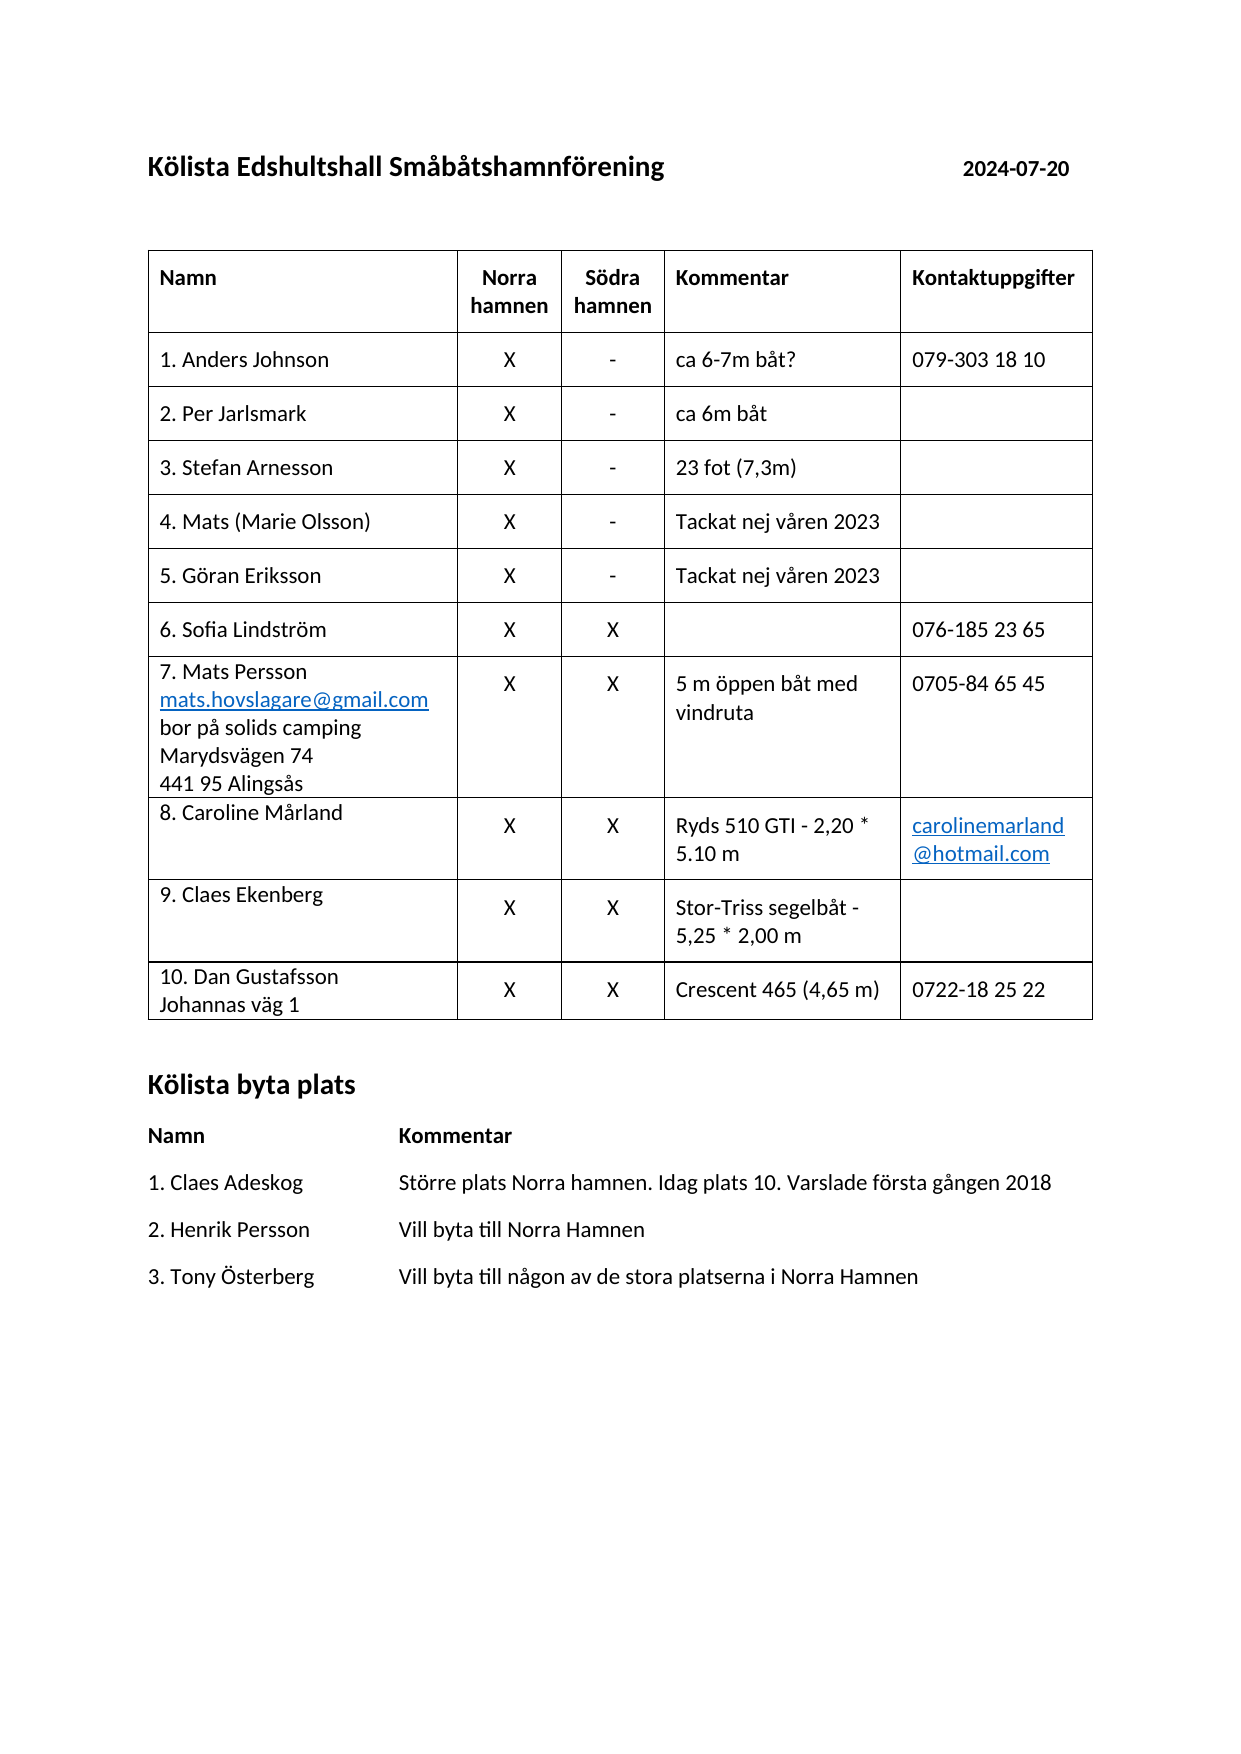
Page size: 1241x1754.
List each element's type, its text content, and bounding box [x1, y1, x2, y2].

table_cell Tackat nej våren 2023 [665, 549, 900, 602]
table_cell [665, 603, 900, 656]
table_cell X [562, 657, 664, 797]
table_cell 9. Claes Ekenberg [149, 880, 457, 961]
table_cell 079-303 18 10 [901, 333, 1092, 386]
table_cell 076-185 23 65 [901, 603, 1092, 656]
table_cell 4. Mats (Marie Olsson) [149, 495, 457, 548]
text Kölista byta plats [148, 1066, 1093, 1102]
table_cell 3. Stefan Arnesson [149, 441, 457, 494]
text Namn Kommentar [148, 1121, 1093, 1149]
table_cell 1. Anders Johnson [149, 333, 457, 386]
table_cell X [458, 333, 561, 386]
table_cell - [562, 495, 664, 548]
table_cell - [562, 441, 664, 494]
text 3. Tony Österberg Vill byta till någon av de stora platserna i Norra Hamnen [148, 1262, 1093, 1290]
text 1. Claes Adeskog Större plats Norra hamnen. Idag plats 10. Varslade första gången 2018 [148, 1168, 1093, 1196]
table_header Norra hamnen [458, 251, 561, 332]
table_cell ca 6m båt [665, 387, 900, 440]
table_cell Crescent 465 (4,65 m) [665, 963, 900, 1018]
table_header Södra hamnen [562, 251, 664, 332]
table_cell Ryds 510 GTI - 2,20 * 5.10 m [665, 798, 900, 879]
table_cell X [562, 880, 664, 961]
table_cell [901, 549, 1092, 602]
table_header Kommentar [665, 251, 900, 332]
table_cell X [458, 387, 561, 440]
table_header Namn [149, 251, 457, 332]
table_cell X [458, 603, 561, 656]
table_cell X [458, 549, 561, 602]
table_cell - [562, 387, 664, 440]
table_cell 6. Sofia Lindström [149, 603, 457, 656]
table_header Kontaktuppgifter [901, 251, 1092, 332]
table_cell 5. Göran Eriksson [149, 549, 457, 602]
table_cell carolinemarland@hotmail.com [901, 798, 1092, 879]
table_cell 8. Caroline Mårland [149, 798, 457, 879]
table_cell 0705-84 65 45 [901, 657, 1092, 797]
table_cell X [458, 657, 561, 797]
text 2. Henrik Persson Vill byta till Norra Hamnen [148, 1215, 1093, 1243]
table_cell Stor-Triss segelbåt -5,25 * 2,00 m [665, 880, 900, 961]
table_cell 5 m öppen båt med vindruta [665, 657, 900, 797]
table_cell X [562, 798, 664, 879]
table_cell 0722-18 25 22 [901, 963, 1092, 1018]
text Kölista Edshultshall Småbåtshamnförening 2024-07-20 [148, 148, 1093, 183]
table_cell X [562, 963, 664, 1018]
table_cell [901, 880, 1092, 961]
table_cell 10. Dan Gustafsson Johannas väg 1 [149, 963, 457, 1018]
table_cell 23 fot (7,3m) [665, 441, 900, 494]
table_cell X [458, 495, 561, 548]
table_cell Tackat nej våren 2023 [665, 495, 900, 548]
table_cell X [458, 880, 561, 961]
table_cell 2. Per Jarlsmark [149, 387, 457, 440]
table_cell ca 6-7m båt? [665, 333, 900, 386]
table_cell X [562, 603, 664, 656]
table_cell X [458, 798, 561, 879]
table_cell [901, 387, 1092, 440]
table_cell - [562, 333, 664, 386]
table_cell X [458, 963, 561, 1018]
table_cell X [458, 441, 561, 494]
table_cell [901, 495, 1092, 548]
table_cell 7. Mats Persson mats.hovslagare@gmail.com bor på solids camping Marydsvägen 74 441 95 Alingsås [149, 657, 457, 797]
table_cell - [562, 549, 664, 602]
table_cell [901, 441, 1092, 494]
